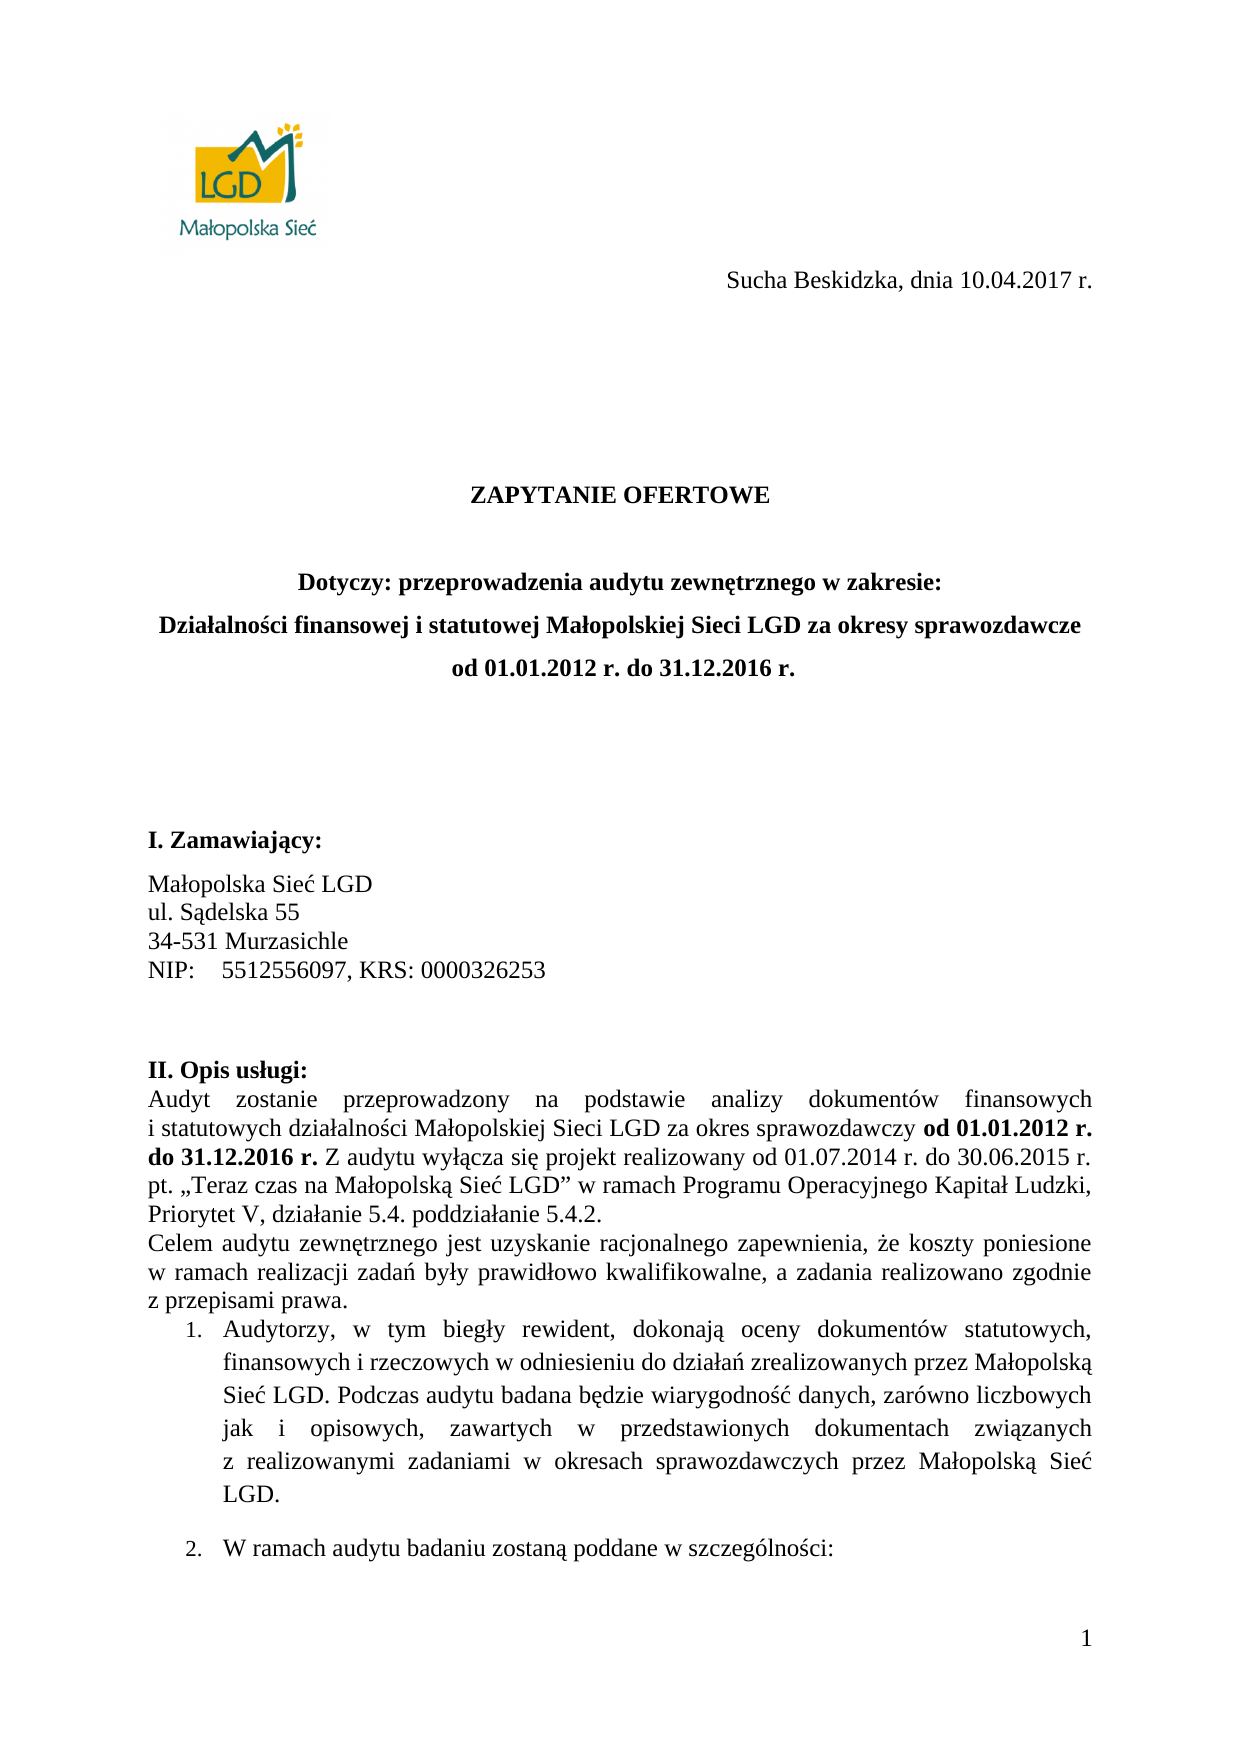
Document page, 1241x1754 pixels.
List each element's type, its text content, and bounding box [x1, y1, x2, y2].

text Działalności finansowej i statutowej Małopolskiej Sieci LGD za okresy sprawozdawcze [148, 610, 1093, 639]
text II. Opis usługi: [148, 1056, 1093, 1084]
text od 01.01.2012 r. do 31.12.2016 r. [148, 653, 1093, 682]
list Audytorzy, w tym biegły rewident, dokonają oceny dokumentów statutowych, finansowych i rzeczowych w odniesieniu do działań zrealizowanych przez Małopolską Sieć LGD. Podczas audytu badana będzie wiarygodność danych, zarówno liczbowych jak i opisowych, zawartych w przedstawionych dokumentach związanych z realizowanymi zadaniami w okresach sprawozdawczych przez Małopolską Sieć LGD. [185, 1314, 1093, 1508]
text Sucha Beskidzka, dnia 10.04.2017 r. [148, 265, 1093, 294]
text NIP: 5512556097, KRS: 0000326253 [148, 955, 1093, 984]
picture [161, 109, 332, 260]
text ZAPYTANIE OFERTOWE [148, 481, 1093, 509]
text Audyt zostanie przeprowadzony na podstawie analizy dokumentów finansowych i statutowych działalności Małopolskiej Sieci LGD za okres sprawozdawczy od 01.01.2012 r. do 31.12.2016 r. Z audytu wyłącza się projekt realizowany od 01.07.2014 r. do 30.06.2015 r. pt. „Teraz czas na Małopolską Sieć LGD” w ramach Programu Operacyjnego Kapitał Ludzki, Priorytet V, działanie 5.4. poddziałanie 5.4.2. [148, 1084, 1093, 1228]
text 34-531 Murzasichle [148, 926, 1093, 955]
text Celem audytu zewnętrznego jest uzyskanie racjonalnego zapewnienia, że koszty poniesione w ramach realizacji zadań były prawidłowo kwalifikowalne, a zadania realizowano zgodnie z przepisami prawa. [148, 1228, 1093, 1314]
text Małopolska Sieć LGD [148, 869, 1093, 897]
text I. Zamawiający: [148, 826, 1093, 854]
text Dotyczy: przeprowadzenia audytu zewnętrznego w zakresie: [148, 567, 1093, 596]
list W ramach audytu badaniu zostaną poddane w szczególności: [185, 1533, 1093, 1562]
text ul. Sądelska 55 [148, 897, 1093, 926]
